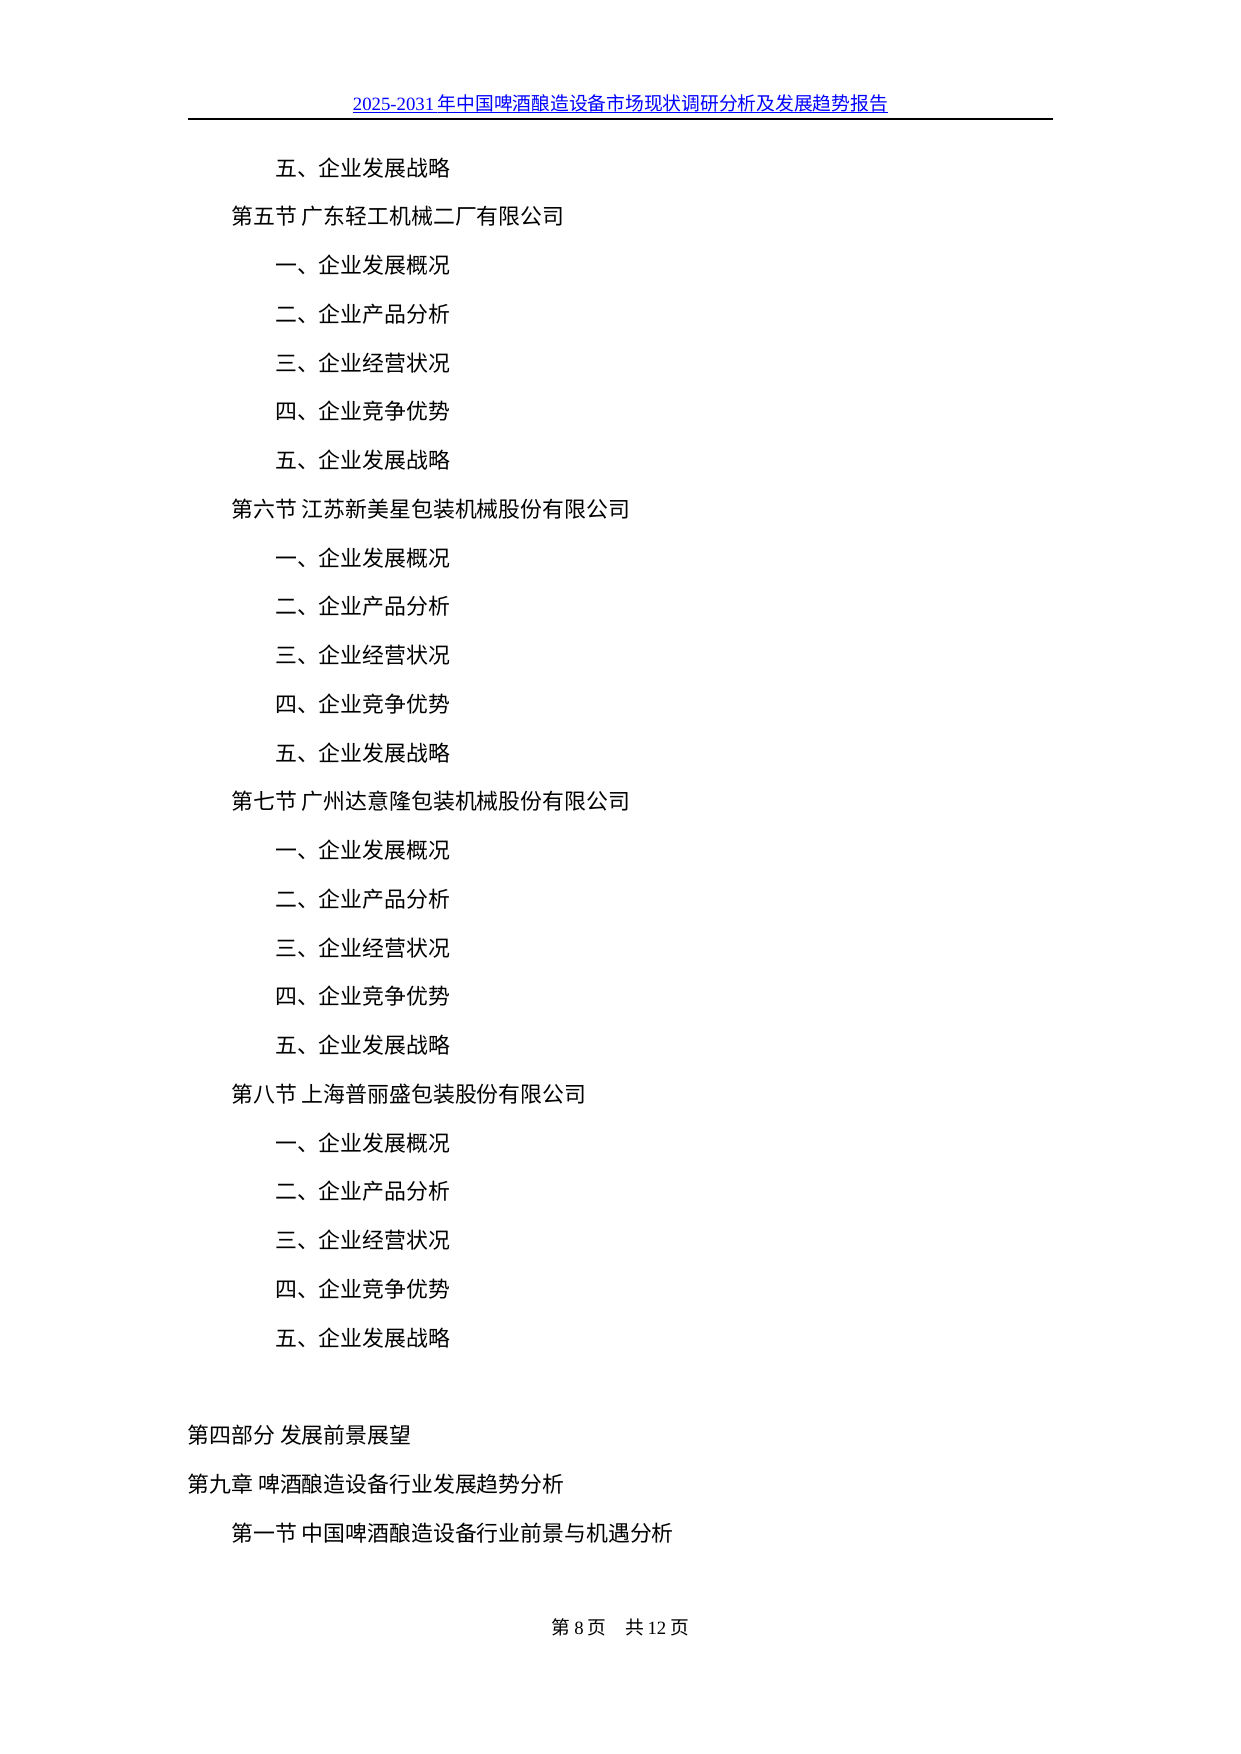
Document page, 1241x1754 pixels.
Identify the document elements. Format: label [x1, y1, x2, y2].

text [187, 150, 1053, 1548]
